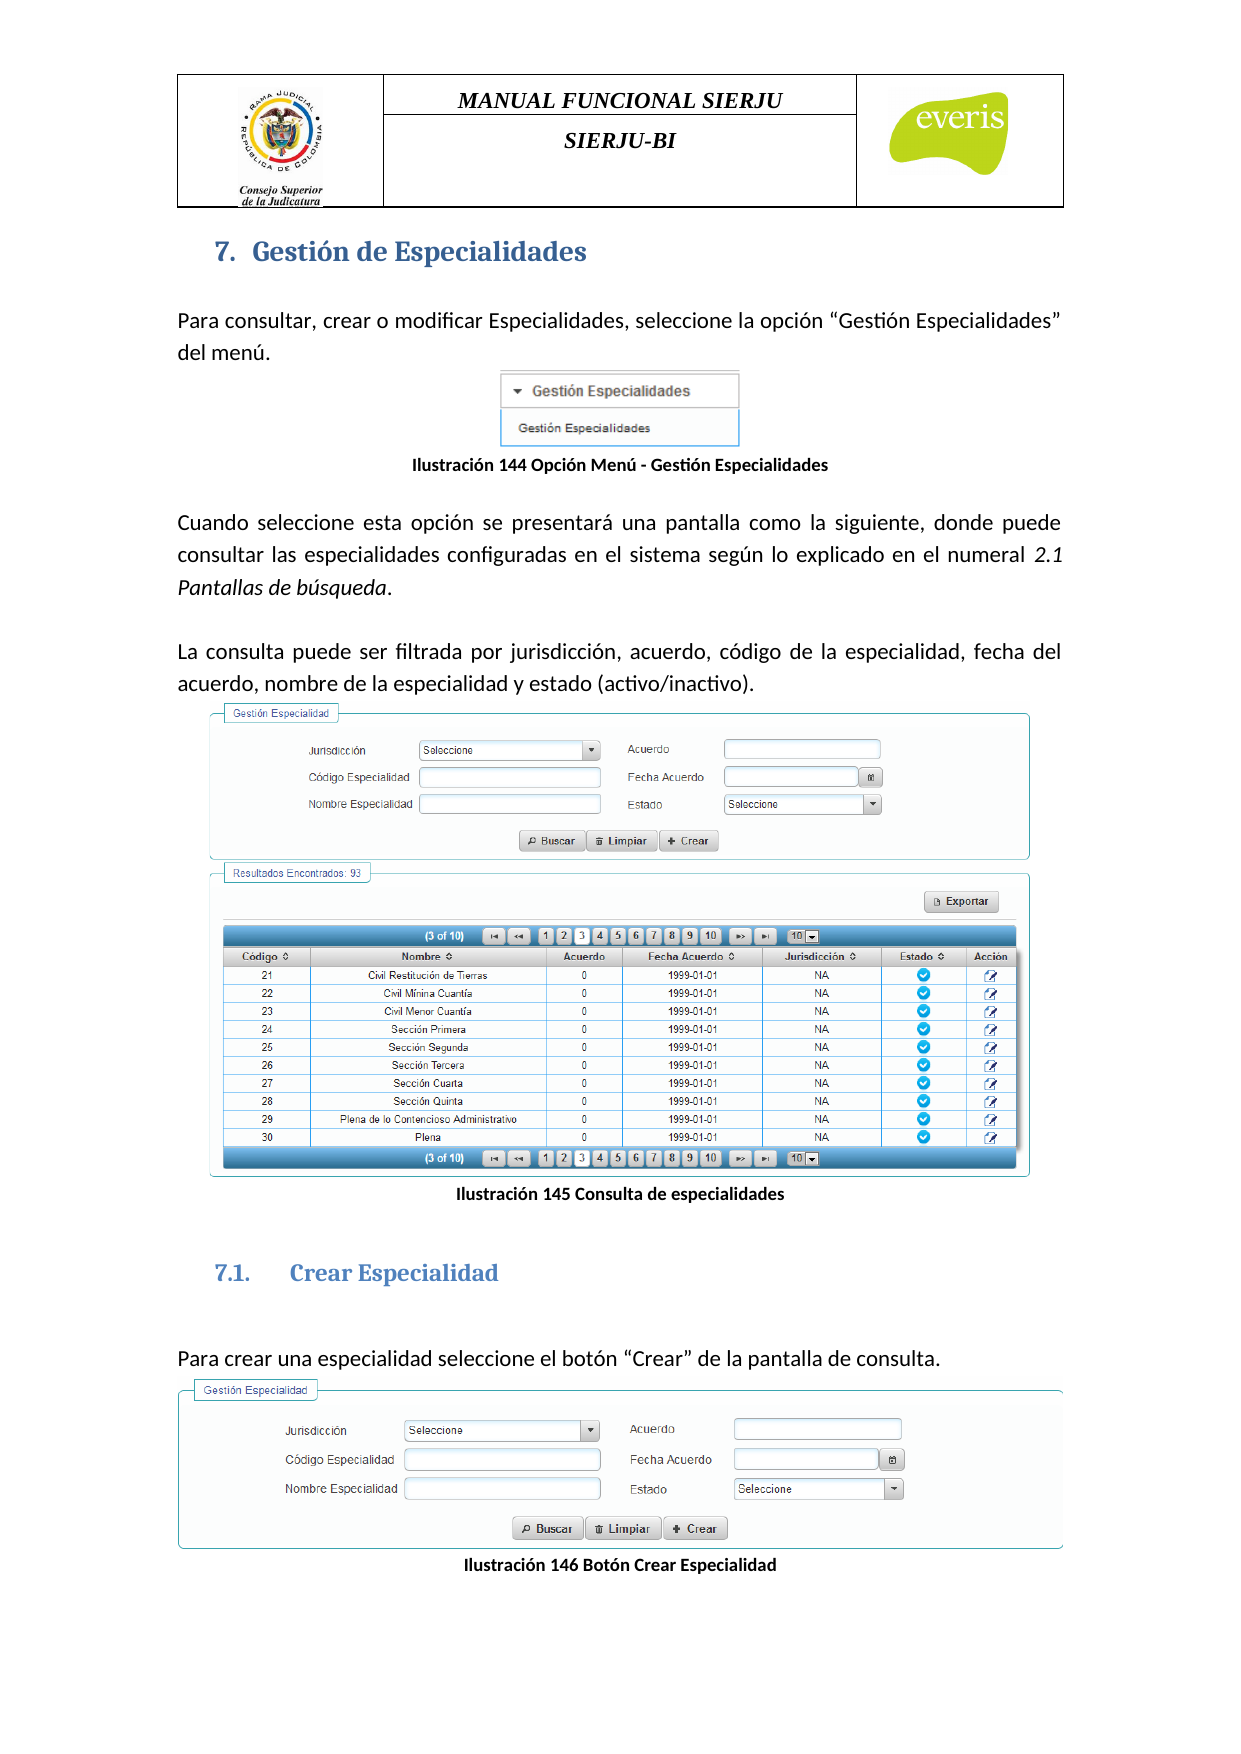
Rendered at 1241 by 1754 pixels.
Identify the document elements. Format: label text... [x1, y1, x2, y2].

picture [209, 701, 1031, 1179]
text La consulta puede ser filtrada por jurisdicción, acuerdo, código de la especialidad, fecha del acuerdo, nombre de la especialidad y estado (activo/inactivo). [177, 637, 1063, 697]
text Para consultar, crear o modificar Especialidades, seleccione la opción “Gestión Especialidades” del menú. [177, 306, 1063, 366]
subtitle Crear Especialidad [215, 1258, 1063, 1287]
text Ilustración 144 Opción Menú - Gestión Especialidades [177, 453, 1063, 476]
text Ilustración 145 Consulta de especialidades [177, 1182, 1063, 1205]
subtitle Gestión de Especialidades [215, 235, 1063, 269]
picture [498, 370, 742, 449]
text Ilustración 146 Botón Crear Especialidad [177, 1554, 1063, 1577]
picture [177, 1376, 1063, 1550]
text Cuando seleccione esta opción se presentará una pantalla como la siguiente, donde puede consultar las especialidades configuradas en el sistema según lo explicado en el numeral 2.1 Pantallas de búsqueda. [177, 508, 1063, 601]
picture [238, 87, 323, 207]
text Para crear una especialidad seleccione el botón “Crear” de la pantalla de consulta. [177, 1344, 1063, 1372]
